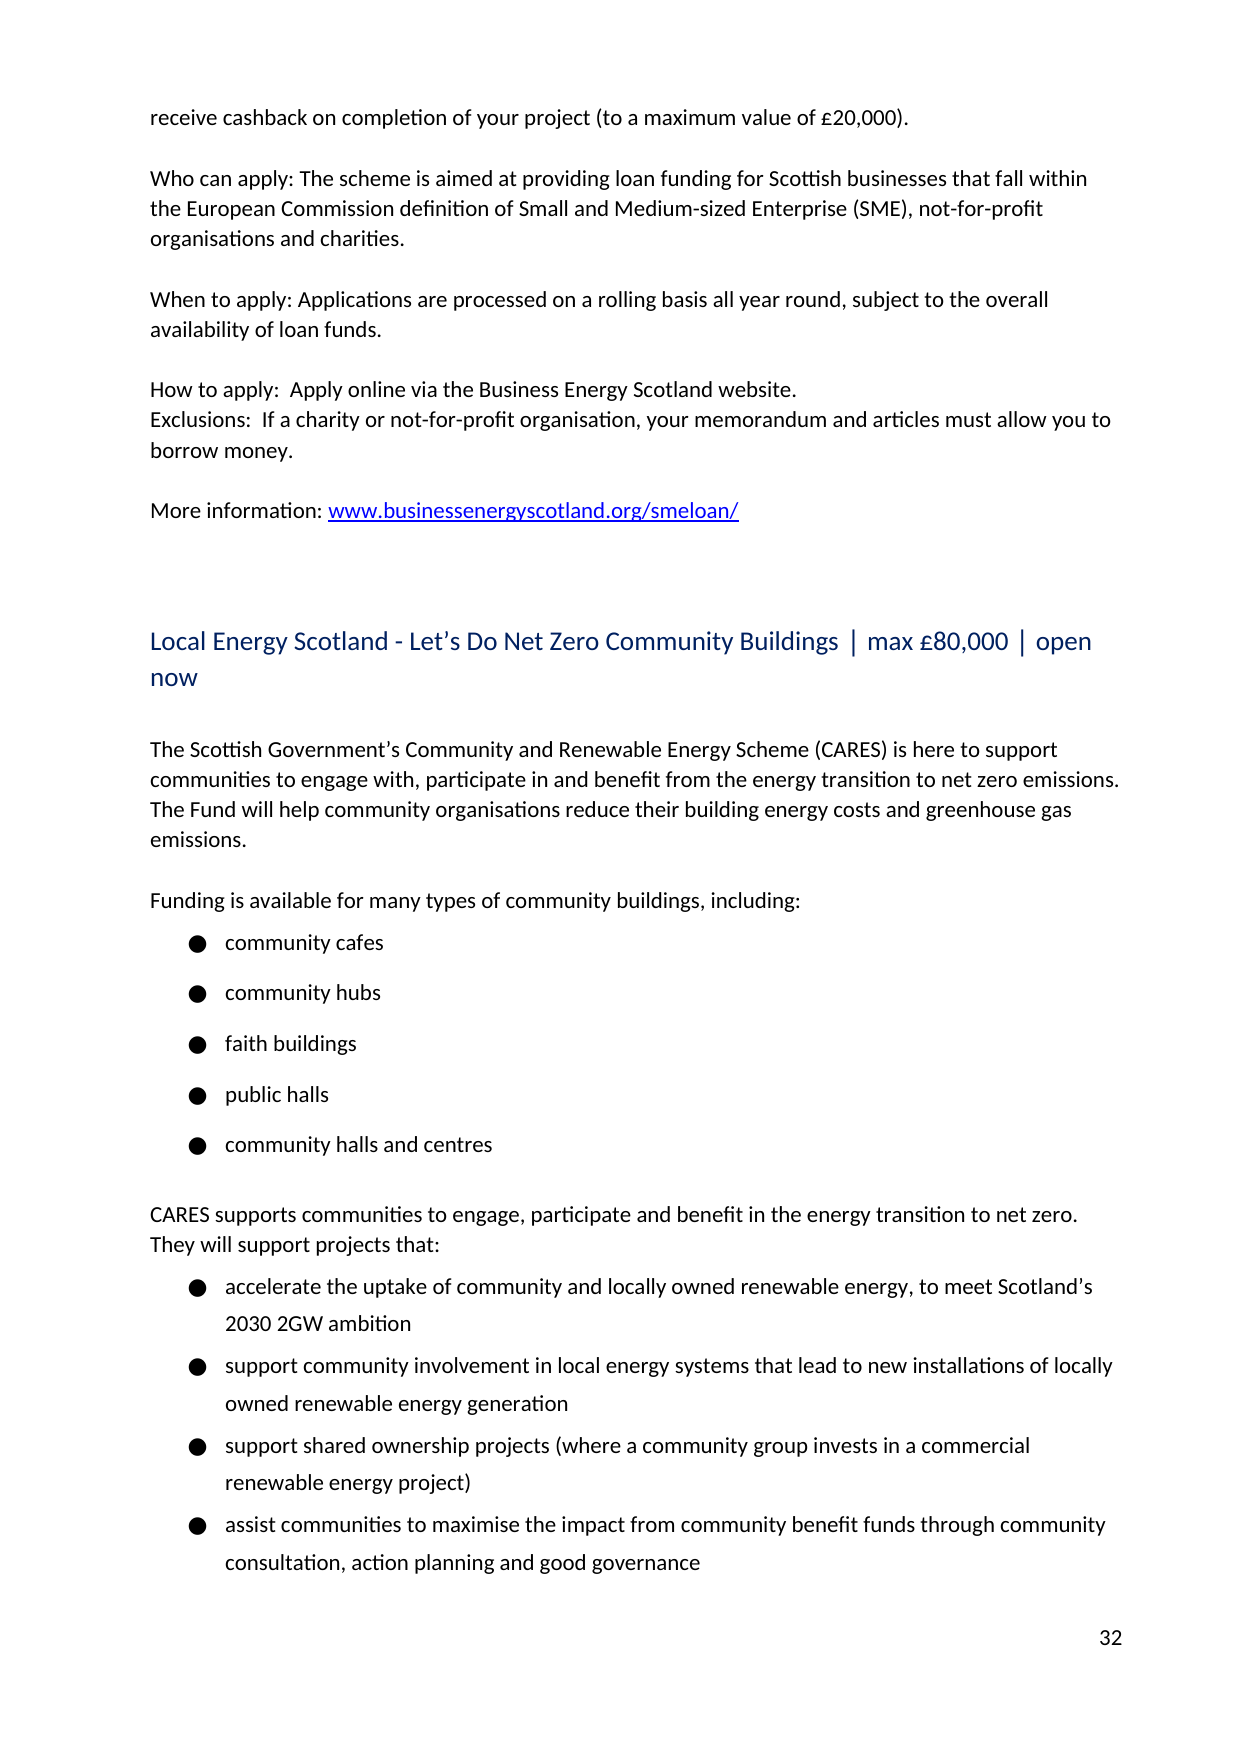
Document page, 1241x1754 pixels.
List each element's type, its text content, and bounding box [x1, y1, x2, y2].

subtitle Local Energy Scotland - Let’s Do Net Zero Community Buildings | max £80,000 | open now [150, 621, 1122, 694]
text When to apply: Applications are processed on a rolling basis all year round, subject to the overall availability of loan funds. [150, 285, 1122, 343]
list community hubs [187, 967, 1122, 1014]
list assist communities to maximise the impact from community benefit funds through community consultation, action planning and good governance [187, 1498, 1122, 1576]
list accelerate the uptake of community and locally owned renewable energy, to meet Scotland’s 2030 2GW ambition [187, 1260, 1122, 1337]
text The Scottish Government’s Community and Renewable Energy Scheme (CARES) is here to support communities to engage with, participate in and benefit from the energy transition to net zero emissions. The Fund will help community organisations reduce their building energy costs and greenhouse gas emissions. [150, 735, 1122, 853]
list public halls [187, 1068, 1122, 1115]
list support community involvement in local energy systems that lead to new installations of locally owned renewable energy generation [187, 1340, 1122, 1417]
text Funding is available for many types of community buildings, including: [150, 886, 1122, 914]
text CARES supports communities to engage, participate and benefit in the energy transition to net zero. They will support projects that: [150, 1200, 1122, 1258]
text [150, 103, 1122, 131]
text Who can apply: The scheme is aimed at providing loan funding for Scottish businesses that fall within the European Commission definition of Small and Medium-sized Enterprise (SME), not-for-profit organisations and charities. [150, 164, 1122, 252]
list faith buildings [187, 1017, 1122, 1064]
list community halls and centres [187, 1119, 1122, 1166]
list support shared ownership projects (where a community group invests in a commercial renewable energy project) [187, 1419, 1122, 1496]
text Exclusions: If a charity or not-for-profit organisation, your memorandum and articles must allow you to borrow money. [150, 406, 1122, 464]
text More information: www.businessenergyscotland.org/smeloan/ [150, 496, 1122, 524]
list community cafes [187, 916, 1122, 963]
text How to apply: Apply online via the Business Energy Scotland website. [150, 375, 1122, 403]
